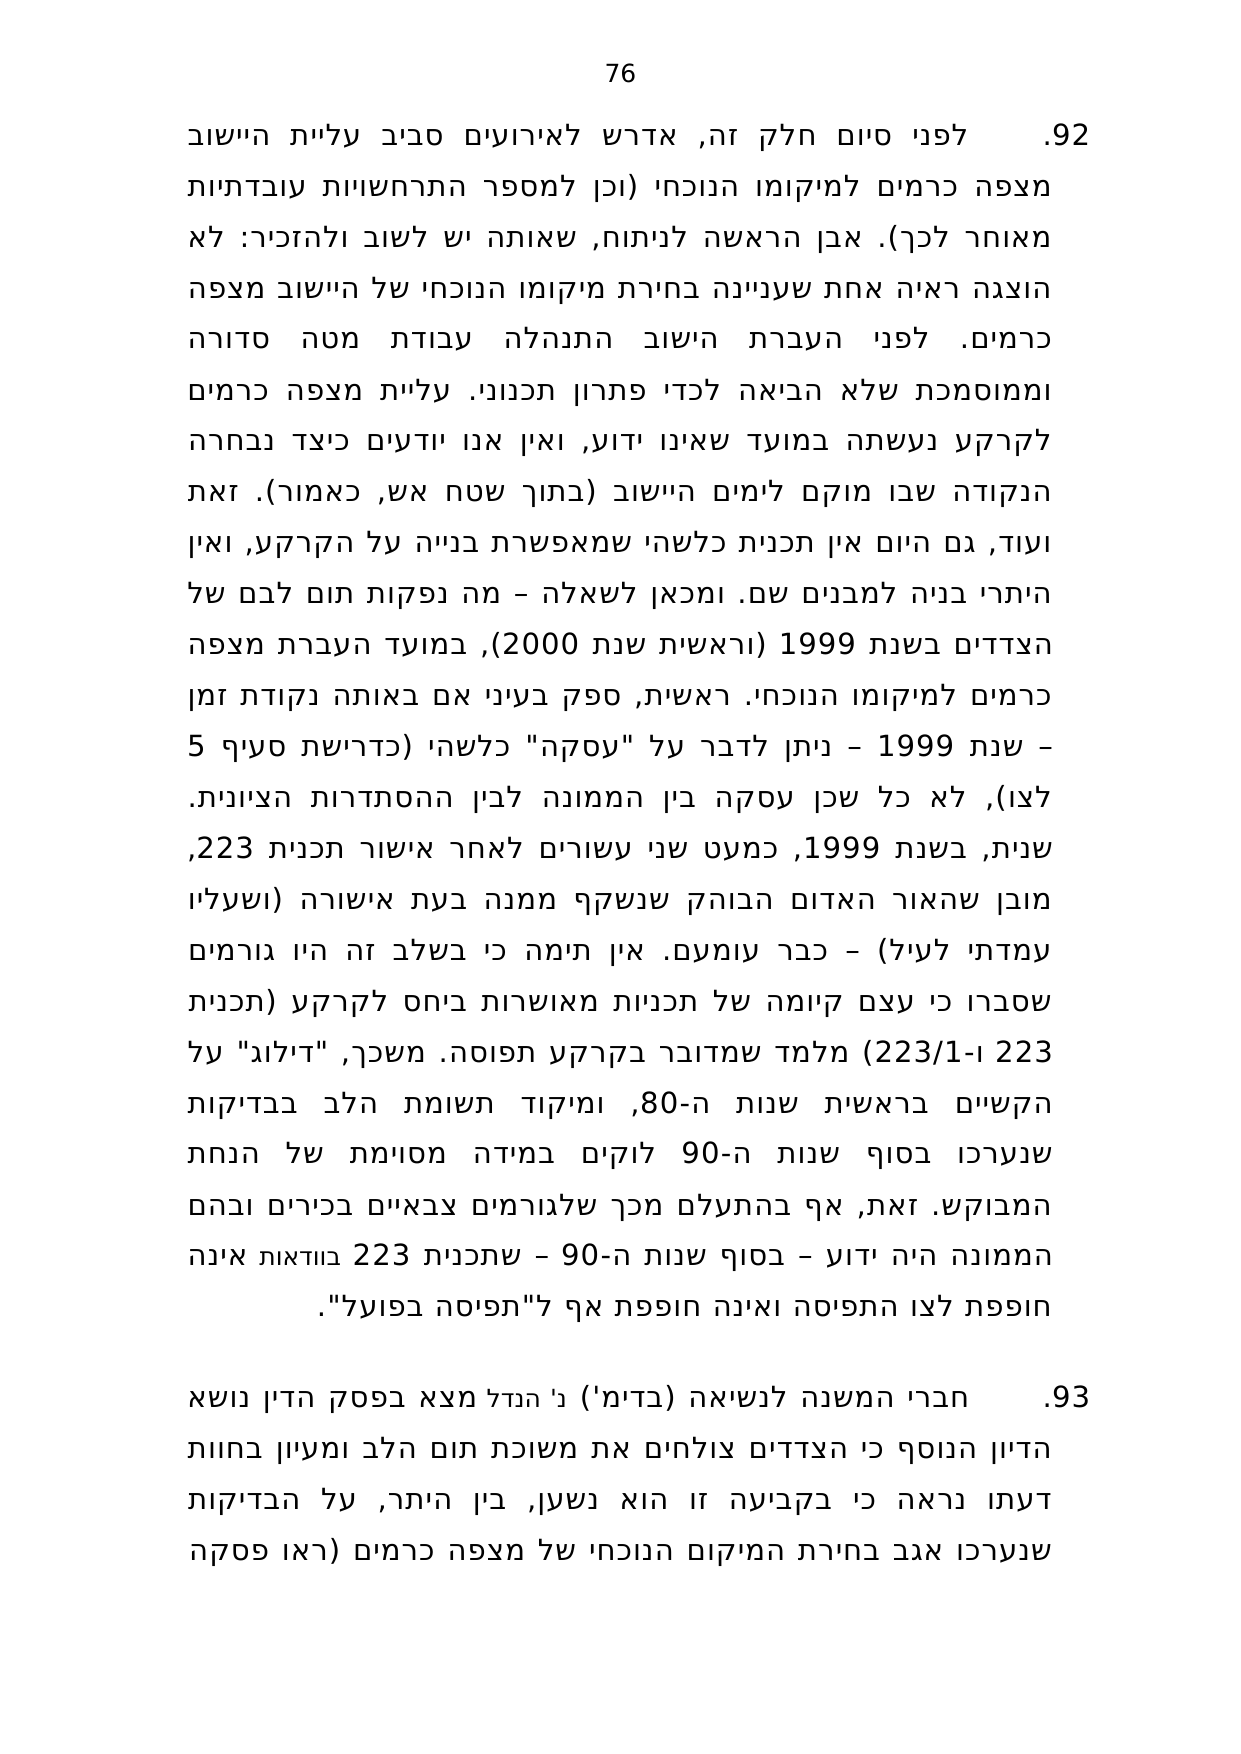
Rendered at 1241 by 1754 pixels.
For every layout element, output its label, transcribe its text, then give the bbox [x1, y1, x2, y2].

text לפני סיום חלק זה, אדרש לאירועים סביב עליית היישוב מצפה כרמים למיקומו הנוכחי (וכן למספר התרחשויות עובדתיות מאוחר לכך). אבן הראשה לניתוח, שאותה יש לשוב ולהזכיר: לא הוצגה ראיה אחת שעניינה בחירת מיקומו הנוכחי של היישוב מצפה כרמים. לפני העברת הישוב התנהלה עבודת מטה סדורה וממוסמכת שלא הביאה לכדי פתרון תכנוני. עליית מצפה כרמים לקרקע נעשתה במועד שאינו ידוע, ואין אנו יודעים כיצד נבחרה הנקודה שבו מוקם לימים היישוב (בתוך שטח אש, כאמור). זאת ועוד, גם היום אין תכנית כלשהי שמאפשרת בנייה על הקרקע, ואין היתרי בניה למבנים שם. ומכאן לשאלה – מה נפקות תום לבם של הצדדים בשנת 1999 (וראשית שנת 2000), במועד העברת מצפה כרמים למיקומו הנוכחי. ראשית, ספק בעיני אם באותה נקודת זמן – שנת 1999 – ניתן לדבר על "עסקה" כלשהי (כדרישת סעיף 5 לצו), לא כל שכן עסקה בין הממונה לבין ההסתדרות הציונית. שנית, בשנת 1999, כמעט שני עשורים לאחר אישור תכנית 223, מובן שהאור האדום הבוהק שנשקף ממנה בעת אישורה (ושעליו עמדתי לעיל) – כבר עומעם. אין תימה כי בשלב זה היו גורמים שסברו כי עצם קיומה של תכניות מאושרות ביחס לקרקע (תכנית 223 ו-223/1) מלמד שמדובר בקרקע תפוסה. משכך, "דילוג" על הקשיים בראשית שנות ה-80, ומיקוד תשומת הלב בבדיקות שנערכו בסוף שנות ה-90 לוקים במידה מסוימת של הנחת המבוקש. זאת, אף בהתעלם מכך שלגורמים צבאיים בכירים ובהם הממונה היה ידוע – בסוף שנות ה-90 – שתכנית 223 בוודאות אינה חופפת לצו התפיסה ואינה חופפת אף ל"תפיסה בפועל". [187, 118, 1053, 1324]
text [187, 1380, 1053, 1567]
